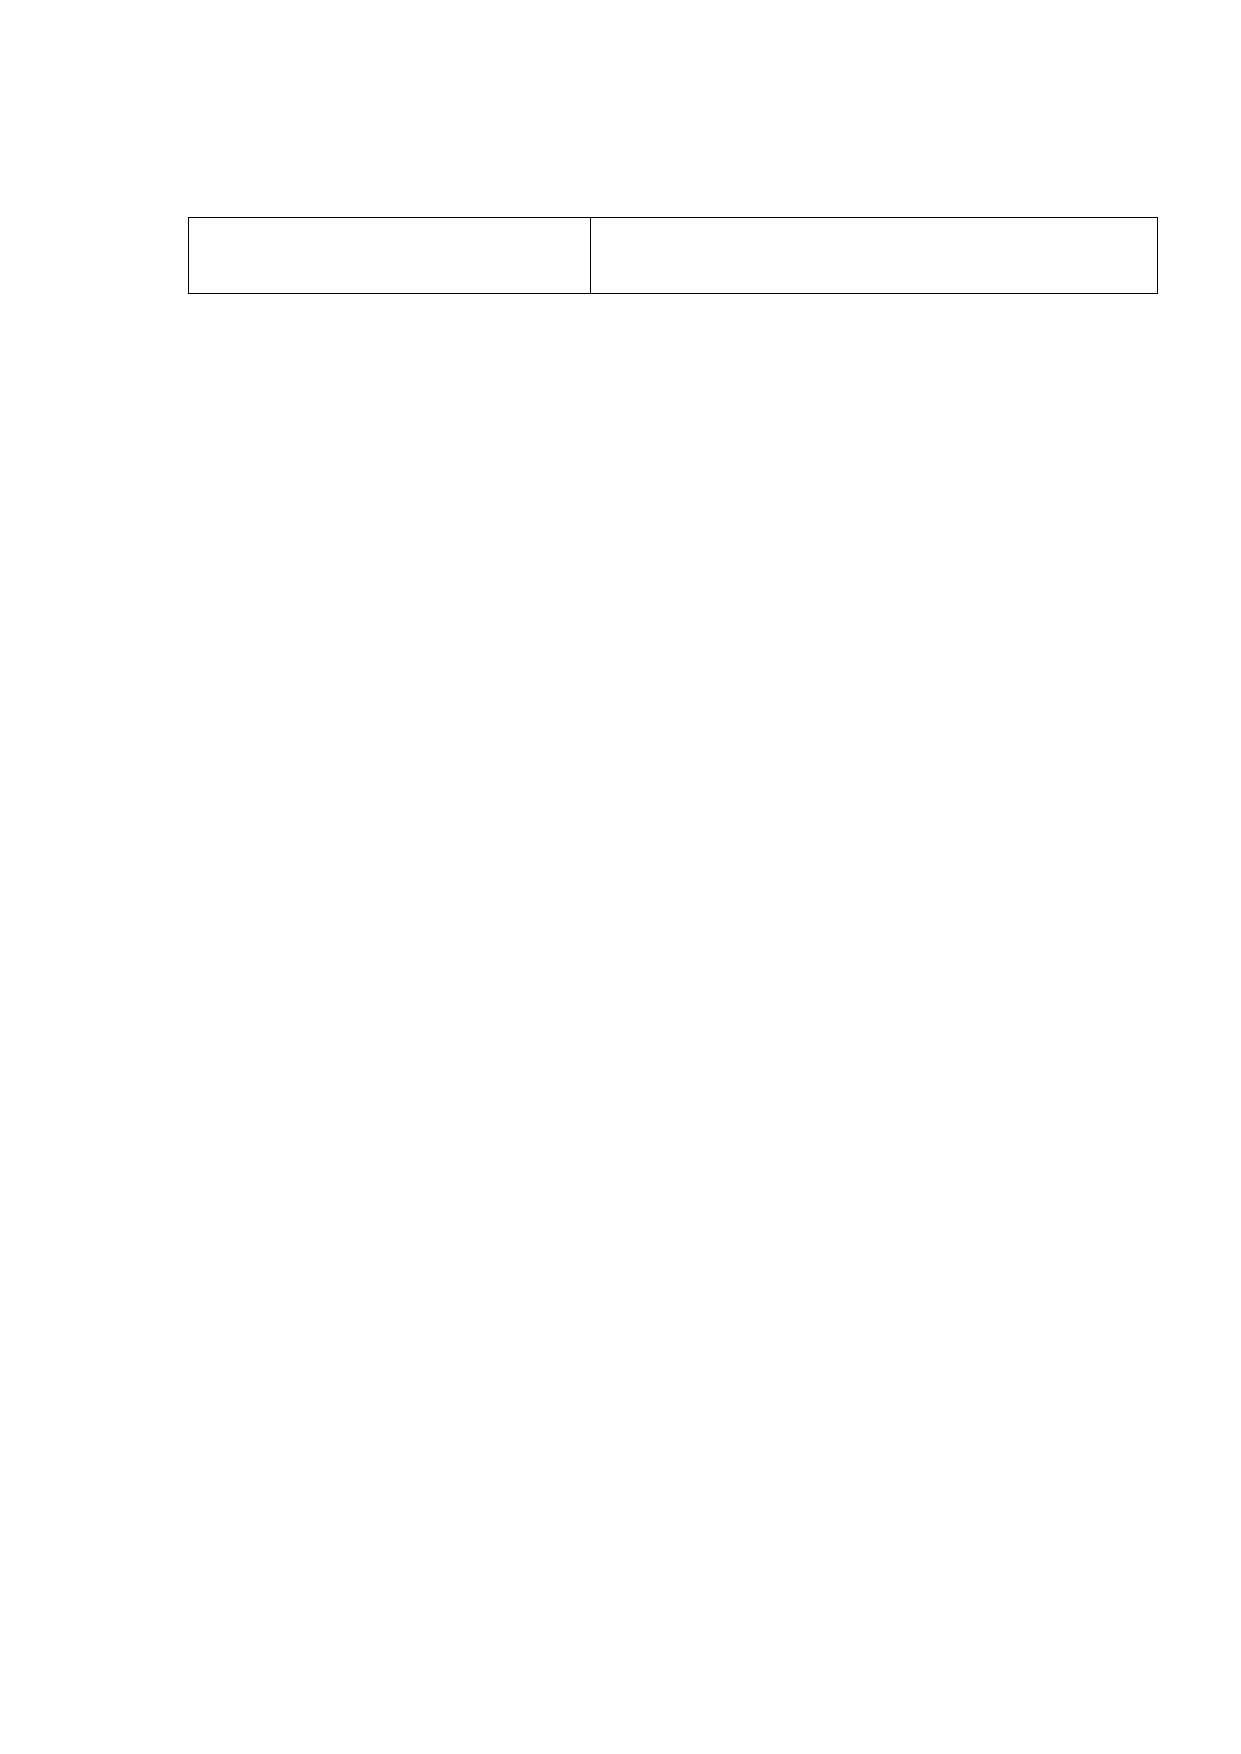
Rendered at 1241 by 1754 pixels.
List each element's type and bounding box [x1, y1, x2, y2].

table_cell [189, 218, 590, 293]
table_cell [591, 218, 1157, 293]
